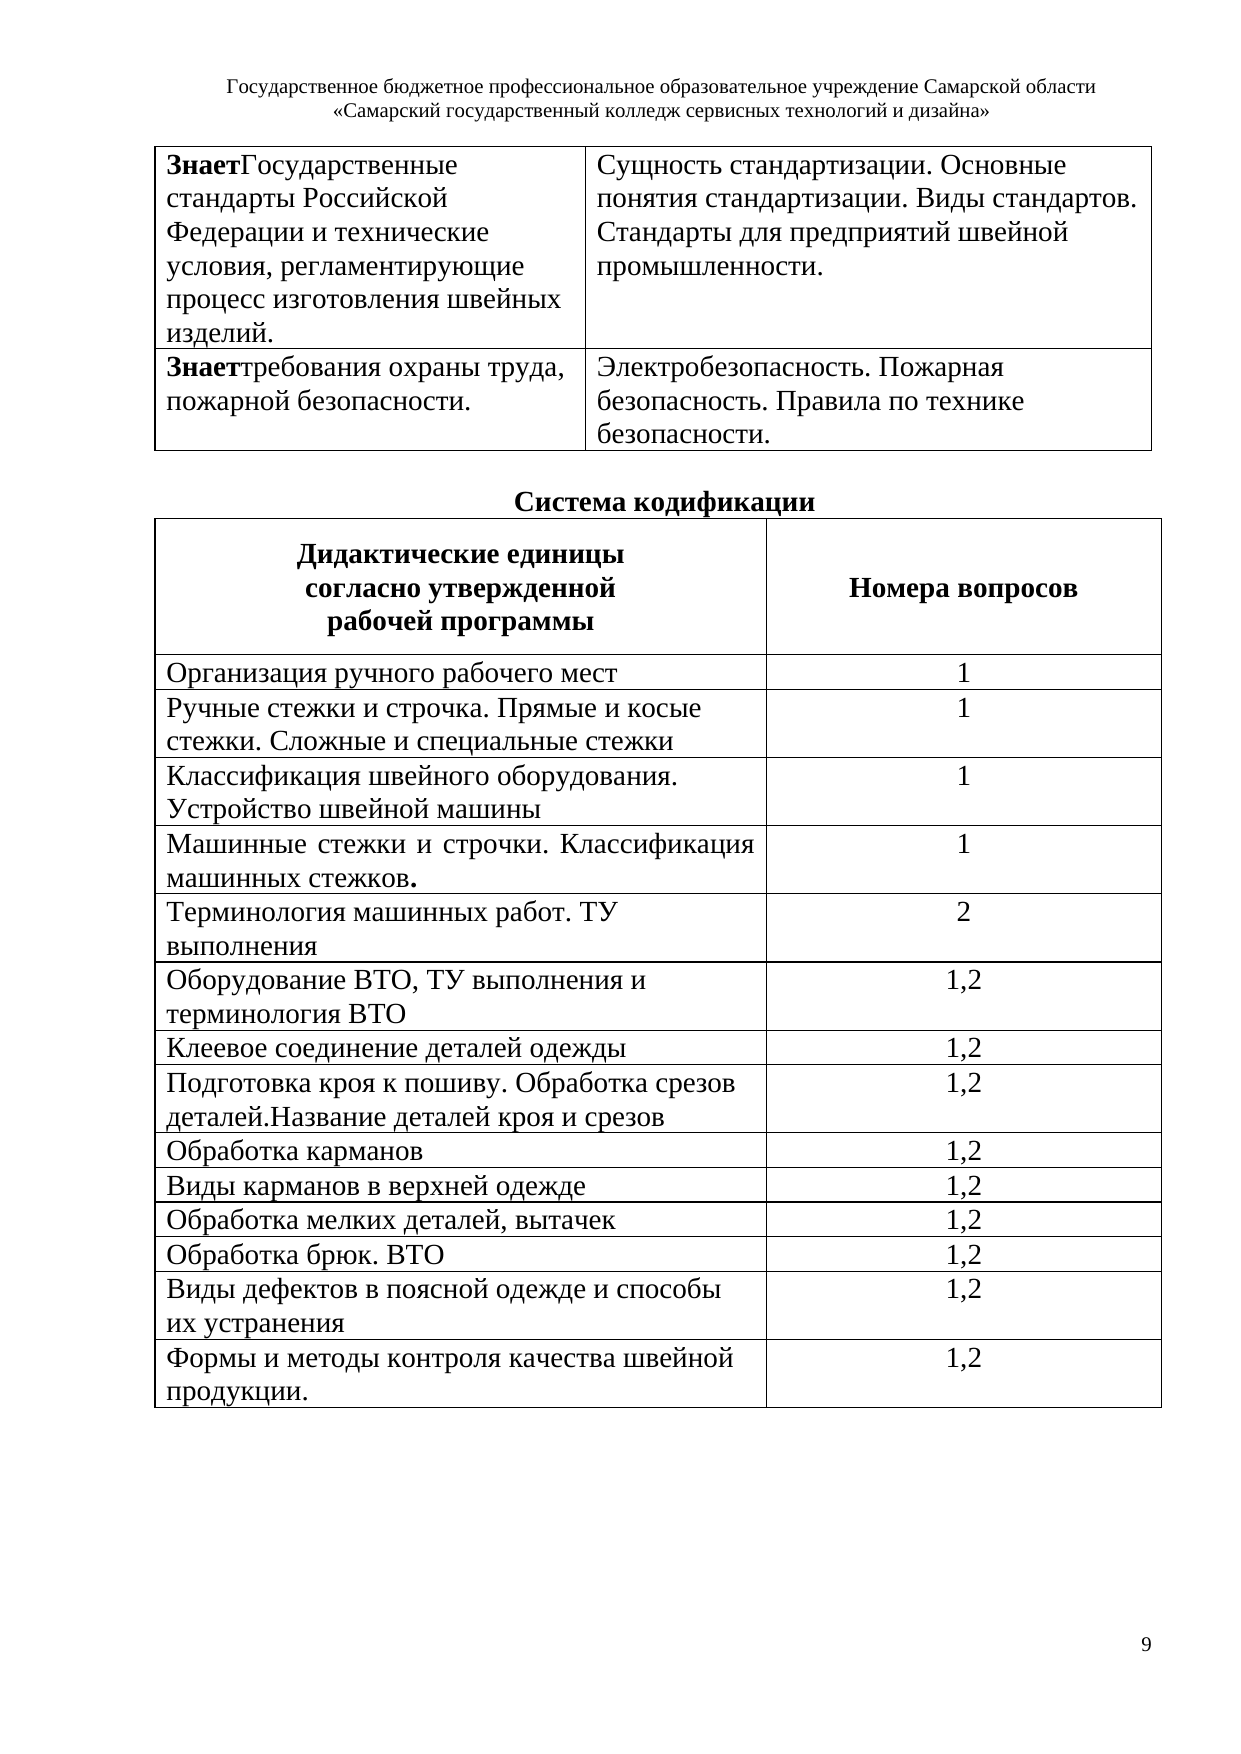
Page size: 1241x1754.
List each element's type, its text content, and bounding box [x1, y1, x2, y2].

table_cell Оборудование ВТО, ТУ выполнения и терминология ВТО [156, 963, 766, 1029]
table_header Дидактические единицы согласно утвержденной рабочей программы [156, 519, 766, 654]
table_cell Сущность стандартизации. Основные понятия стандартизации. Виды стандартов. Стандарты для предприятий швейной промышленности. [586, 147, 1151, 348]
table_cell 1,2 [767, 1168, 1161, 1201]
table_cell Формы и методы контроля качества швейной продукции. [156, 1340, 766, 1407]
table_cell Организация ручного рабочего мест [156, 655, 766, 689]
table_cell 1,2 [767, 1065, 1161, 1132]
table_cell 1,2 [767, 963, 1161, 1029]
table_cell Обработка брюк. ВТО [156, 1237, 766, 1271]
table_cell Ручные стежки и строчка. Прямые и косые стежки. Сложные и специальные стежки [156, 690, 766, 757]
table_cell Классификация швейного оборудования. Устройство швейной машины [156, 758, 766, 825]
table_cell 1,2 [767, 1272, 1161, 1339]
table_cell 1,2 [767, 1031, 1161, 1064]
table_cell Знаеттребования охраны труда, пожарной безопасности. [156, 349, 585, 450]
table_header Номера вопросов [767, 519, 1161, 654]
table_cell 1 [767, 826, 1161, 893]
table_cell 1,2 [767, 1237, 1161, 1271]
table_cell Обработка карманов [156, 1133, 766, 1167]
table_cell Клеевое соединение деталей одежды [156, 1031, 766, 1064]
table_cell 1,2 [767, 1133, 1161, 1167]
table_cell ЗнаетГосударственные стандарты Российской Федерации и технические условия, регламентирующие процесс изготовления швейных изделий. [156, 147, 585, 348]
table_cell Обработка мелких деталей, вытачек [156, 1203, 766, 1236]
table_cell 1 [767, 758, 1161, 825]
table_cell 1,2 [767, 1340, 1161, 1407]
table_cell 2 [767, 894, 1161, 961]
text Система кодификации [177, 484, 1152, 518]
table_cell Виды дефектов в поясной одежде и способы их устранения [156, 1272, 766, 1339]
table_cell Виды карманов в верхней одежде [156, 1168, 766, 1201]
table_cell 1 [767, 655, 1161, 689]
table_cell Терминология машинных работ. ТУ выполнения [156, 894, 766, 961]
table_cell 1 [767, 690, 1161, 757]
table_cell Электробезопасность. Пожарная безопасность. Правила по технике безопасности. [586, 349, 1151, 450]
table_cell 1,2 [767, 1203, 1161, 1236]
table_cell Подготовка кроя к пошиву. Обработка срезов деталей.Название деталей кроя и срезов [156, 1065, 766, 1132]
table_cell Машинные стежки и строчки. Классификация машинных стежков. [156, 826, 766, 893]
